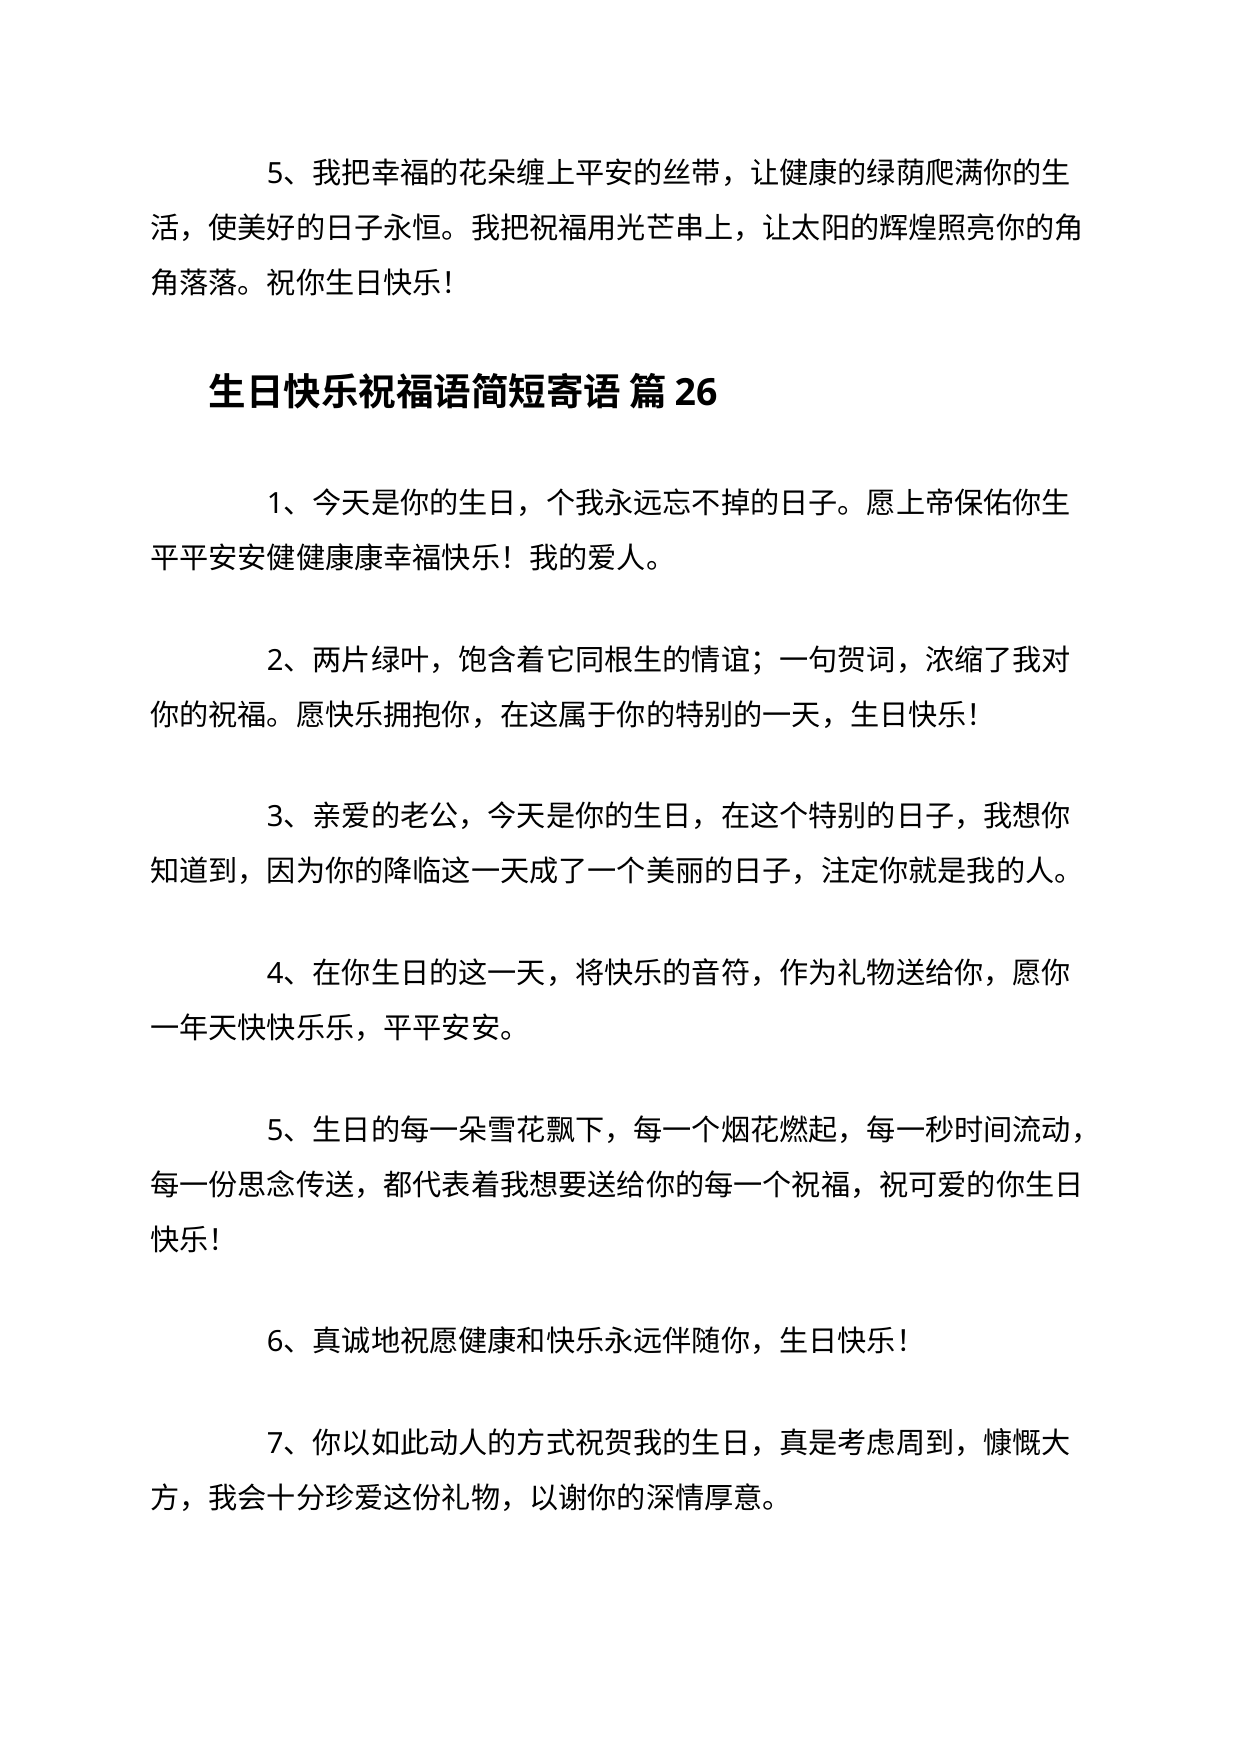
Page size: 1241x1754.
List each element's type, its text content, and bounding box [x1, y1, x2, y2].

text 生日快乐祝福语简短寄语 篇26 [150, 362, 1090, 416]
text 3、亲爱的老公，今天是你的生日，在这个特别的日子，我想你知道到，因为你的降临这一天成了一个美丽的日子，注定你就是我的人。 [150, 793, 1090, 890]
text 1、今天是你的生日，个我永远忘不掉的日子。愿上帝保佑你生平平安安健健康康幸福快乐！我的爱人。 [150, 479, 1090, 577]
text 4、在你生日的这一天，将快乐的音符，作为礼物送给你，愿你一年天快快乐乐，平平安安。 [150, 949, 1090, 1047]
text 6、真诚地祝愿健康和快乐永远伴随你，生日快乐！ [150, 1318, 1090, 1360]
text 7、你以如此动人的方式祝贺我的生日，真是考虑周到，慷慨大方，我会十分珍爱这份礼物，以谢你的深情厚意。 [150, 1420, 1090, 1517]
text 2、两片绿叶，饱含着它同根生的情谊；一句贺词，浓缩了我对你的祝福。愿快乐拥抱你，在这属于你的特别的一天，生日快乐！ [150, 636, 1090, 733]
text 5、生日的每一朵雪花飘下，每一个烟花燃起，每一秒时间流动，每一份思念传送，都代表着我想要送给你的每一个祝福，祝可爱的你生日快乐！ [150, 1106, 1090, 1258]
text 5、我把幸福的花朵缠上平安的丝带，让健康的绿荫爬满你的生活，使美好的日子永恒。我把祝福用光芒串上，让太阳的辉煌照亮你的角角落落。祝你生日快乐！ [150, 150, 1090, 302]
